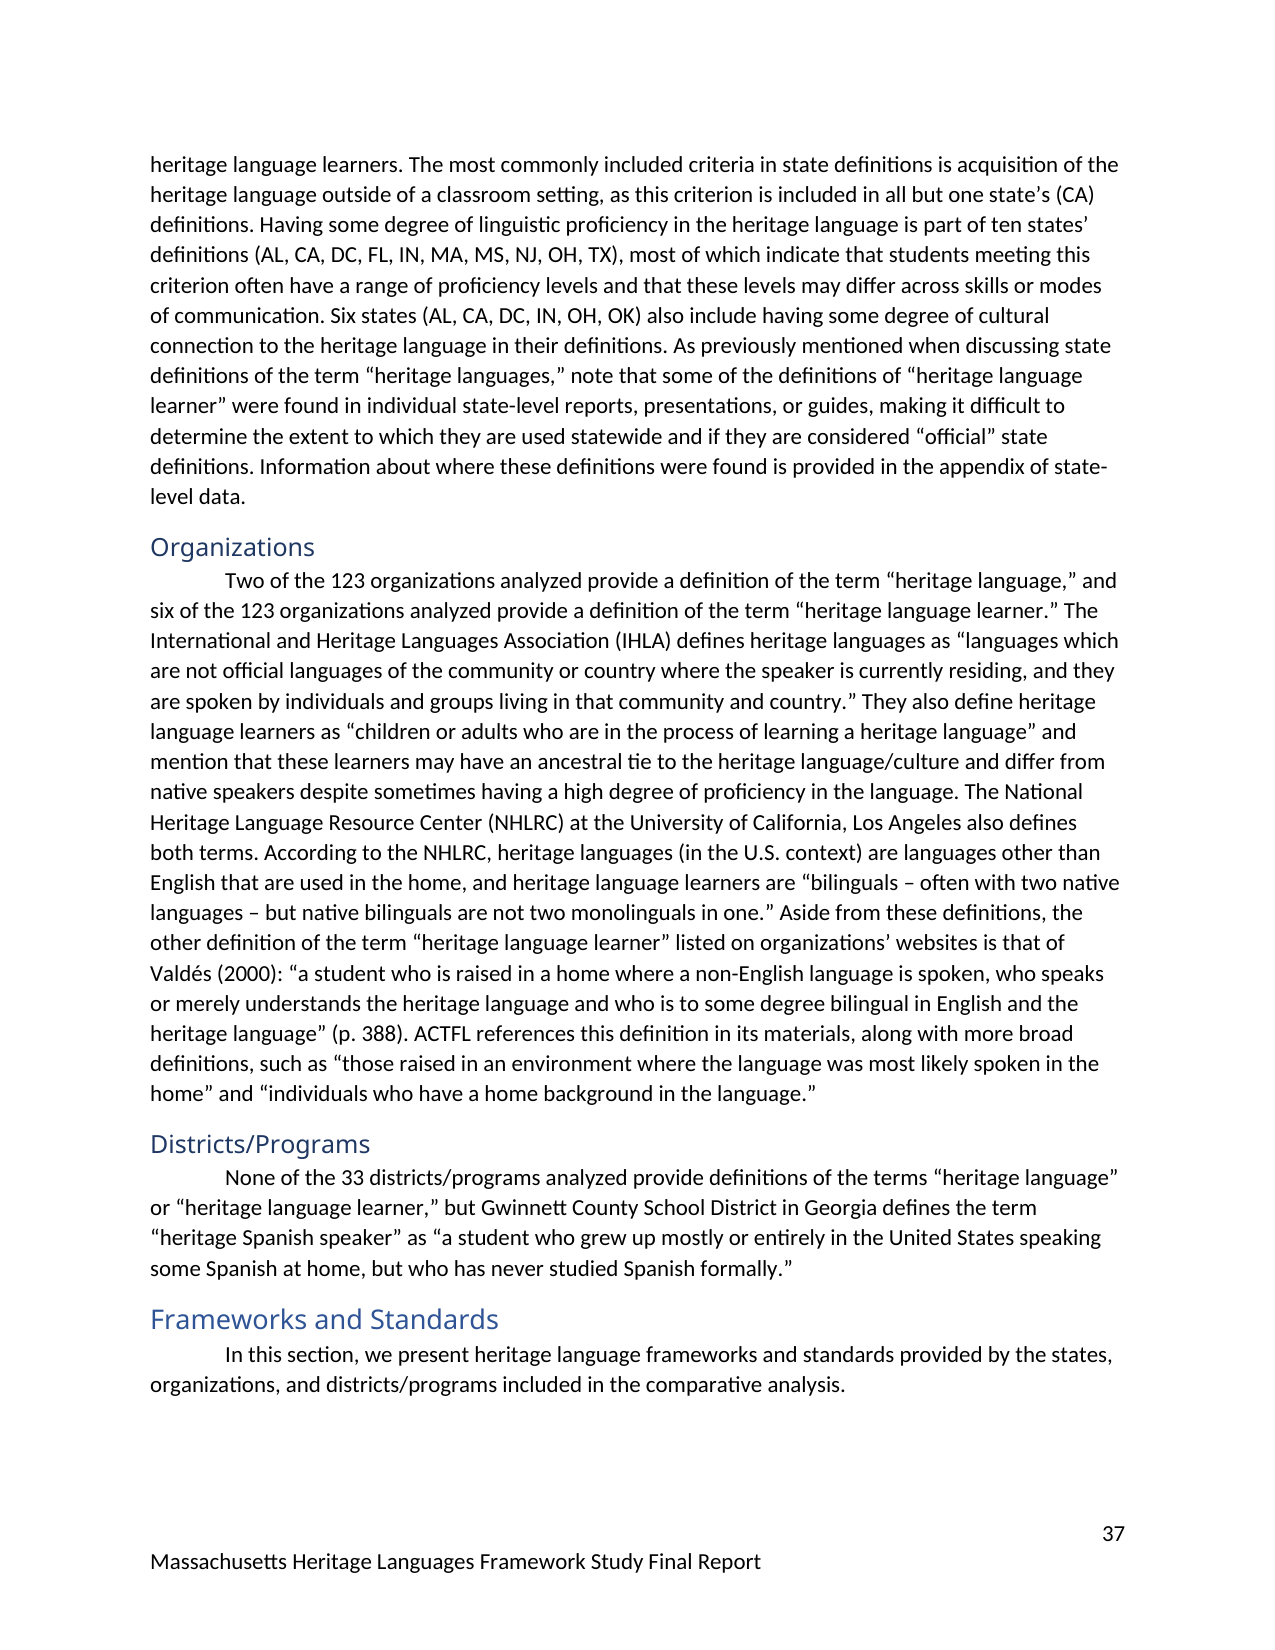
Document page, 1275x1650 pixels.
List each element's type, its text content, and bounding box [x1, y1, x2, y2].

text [150, 150, 1125, 510]
text In this section, we present heritage language frameworks and standards provided by the states, organizations, and districts/programs included in the comparative analysis. [150, 1340, 1125, 1399]
subtitle Organizations [150, 529, 1125, 563]
text Two of the 123 organizations analyzed provide a definition of the term “heritage language,” and six of the 123 organizations analyzed provide a definition of the term “heritage language learner.” The International and Heritage Languages Association (IHLA) defines heritage languages as “languages which are not official languages of the community or country where the speaker is currently residing, and they are spoken by individuals and groups living in that community and country.” They also define heritage language learners as “children or adults who are in the process of learning a heritage language” and mention that these learners may have an ancestral tie to the heritage language/culture and differ from native speakers despite sometimes having a high degree of proficiency in the language. The National Heritage Language Resource Center (NHLRC) at the University of California, Los Angeles also defines both terms. According to the NHLRC, heritage languages (in the U.S. context) are languages other than English that are used in the home, and heritage language learners are “bilinguals – often with two native languages – but native bilinguals are not two monolinguals in one.” Aside from these definitions, the other definition of the term “heritage language learner” listed on organizations’ websites is that of Valdés (2000): “a student who is raised in a home where a non-English language is spoken, who speaks or merely understands the heritage language and who is to some degree bilingual in English and the heritage language” (p. 388). ACTFL references this definition in its materials, along with more broad definitions, such as “those raised in an environment where the language was most likely spoken in the home” and “individuals who have a home background in the language.” [150, 566, 1125, 1107]
subtitle Districts/Programs [150, 1126, 1125, 1160]
subtitle Frameworks and Standards [150, 1301, 1125, 1337]
text None of the 33 districts/programs analyzed provide definitions of the terms “heritage language” or “heritage language learner,” but Gwinnett County School District in Georgia defines the term “heritage Spanish speaker” as “a student who grew up mostly or entirely in the United States speaking some Spanish at home, but who has never studied Spanish formally.” [150, 1163, 1125, 1282]
